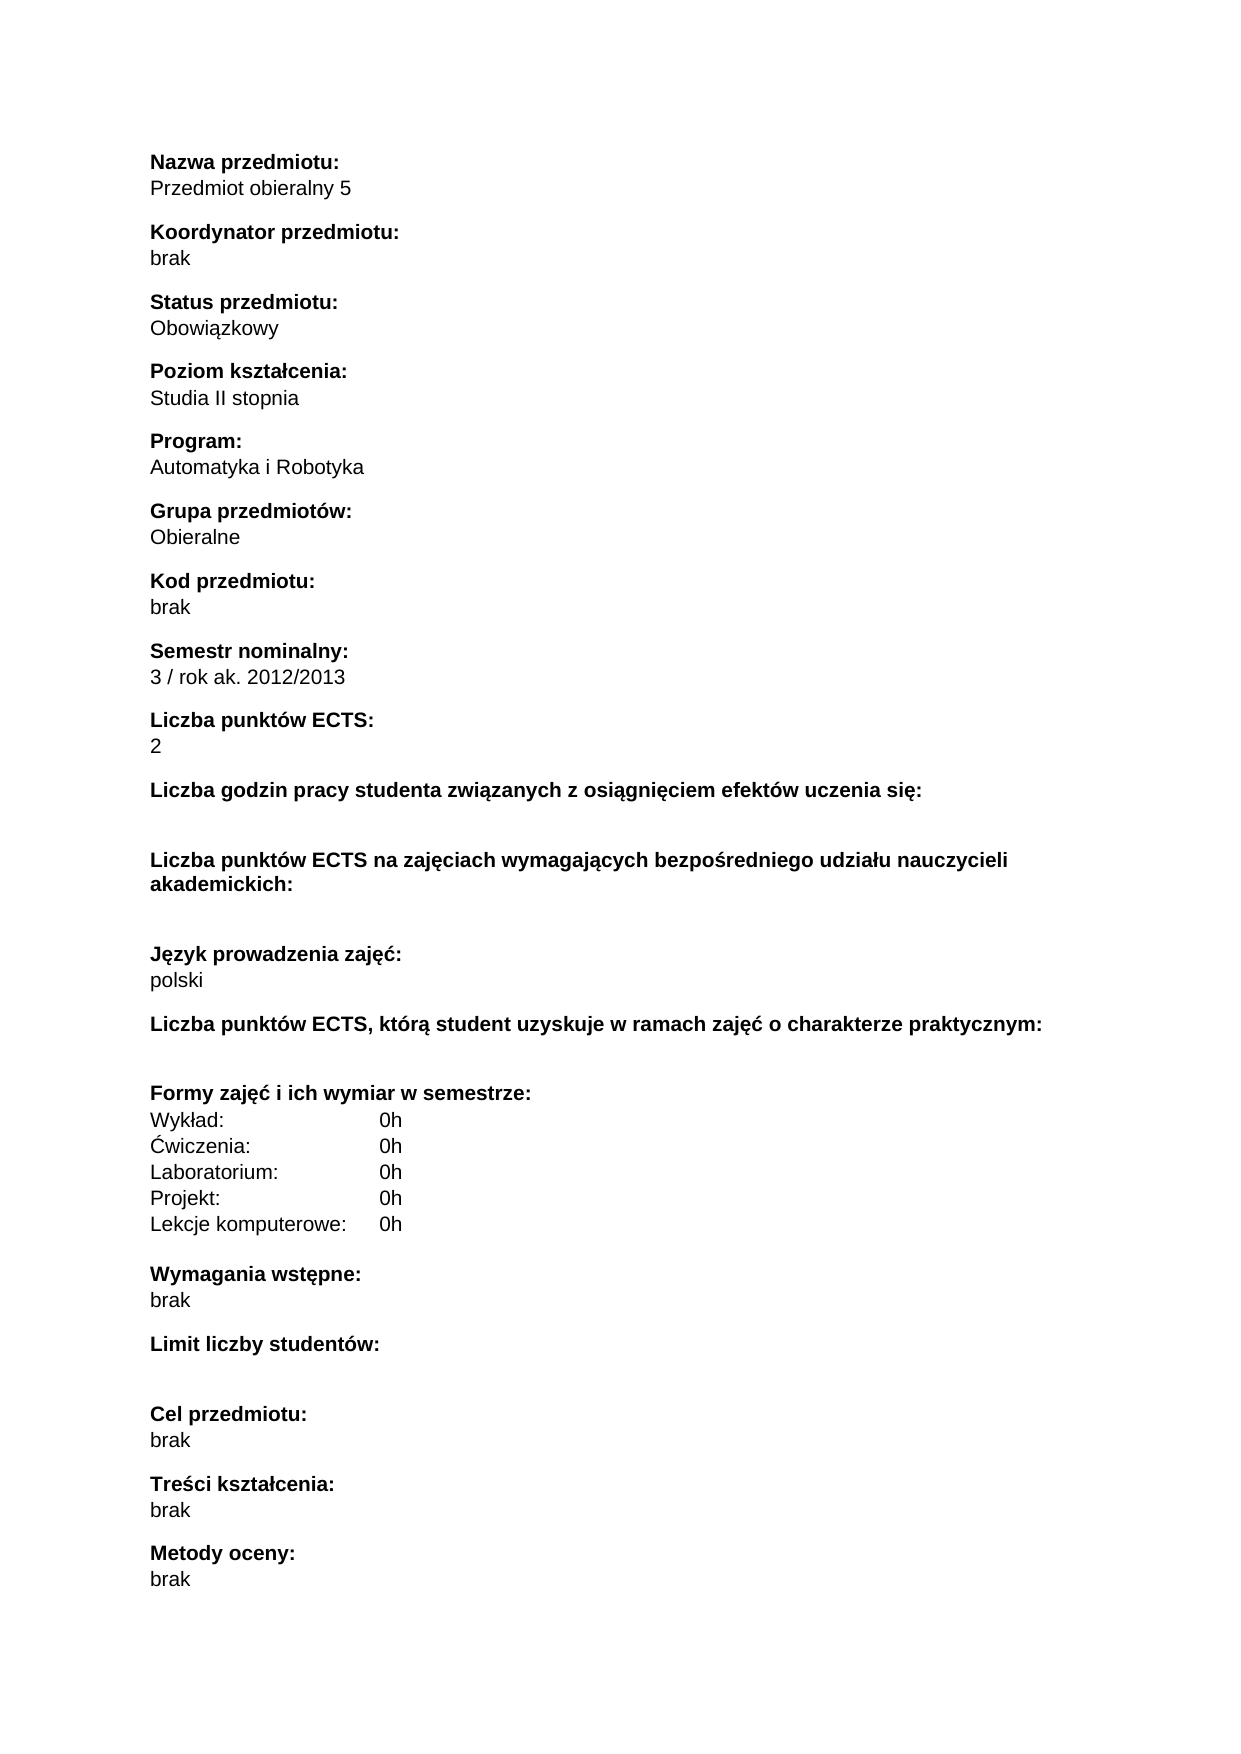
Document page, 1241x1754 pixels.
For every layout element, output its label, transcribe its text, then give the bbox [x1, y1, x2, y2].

text Grupa przedmiotów: [150, 499, 1090, 523]
text Nazwa przedmiotu: [150, 150, 1090, 174]
text Automatyka i Robotyka [150, 455, 1090, 479]
table_cell Laboratorium: [140, 1160, 367, 1184]
text Liczba punktów ECTS: [150, 708, 1090, 732]
table_cell Projekt: [140, 1186, 367, 1210]
text Semestr nominalny: [150, 638, 1090, 662]
text brak [150, 1567, 1090, 1591]
text Liczba godzin pracy studenta związanych z osiągnięciem efektów uczenia się: [150, 778, 1090, 802]
text brak [150, 1497, 1090, 1521]
text brak [150, 1288, 1090, 1312]
text Formy zajęć i ich wymiar w semestrze: [150, 1081, 1090, 1105]
table_cell 0h [369, 1158, 597, 1184]
table_cell Ćwiczenia: [140, 1134, 367, 1158]
table_cell 0h [369, 1184, 597, 1210]
text Kod przedmiotu: [150, 569, 1090, 593]
table_cell 0h [369, 1132, 597, 1158]
text Studia II stopnia [150, 385, 1090, 409]
text Treści kształcenia: [150, 1471, 1090, 1495]
text polski [150, 968, 1090, 992]
text Status przedmiotu: [150, 289, 1090, 313]
table_header 0h [369, 1108, 597, 1132]
text Obieralne [150, 525, 1090, 549]
text 2 [150, 734, 1090, 758]
table_cell Lekcje komputerowe: [140, 1212, 367, 1236]
text 3 / rok ak. 2012/2013 [150, 664, 1090, 688]
text brak [150, 246, 1090, 270]
text Język prowadzenia zajęć: [150, 942, 1090, 966]
table_cell 0h [369, 1210, 597, 1236]
text Obowiązkowy [150, 316, 1090, 339]
text Metody oceny: [150, 1541, 1090, 1565]
text brak [150, 1428, 1090, 1452]
text Cel przedmiotu: [150, 1402, 1090, 1426]
text Liczba punktów ECTS na zajęciach wymagających bezpośredniego udziału nauczycieli akademickich: [150, 848, 1090, 896]
text Koordynator przedmiotu: [150, 220, 1090, 244]
table_header Wykład: [140, 1108, 367, 1132]
text Limit liczby studentów: [150, 1332, 1090, 1356]
text Wymagania wstępne: [150, 1262, 1090, 1286]
text brak [150, 595, 1090, 619]
text Przedmiot obieralny 5 [150, 176, 1090, 200]
text Poziom kształcenia: [150, 359, 1090, 383]
text Liczba punktów ECTS, którą student uzyskuje w ramach zajęć o charakterze praktycznym: [150, 1011, 1090, 1035]
text Program: [150, 429, 1090, 453]
